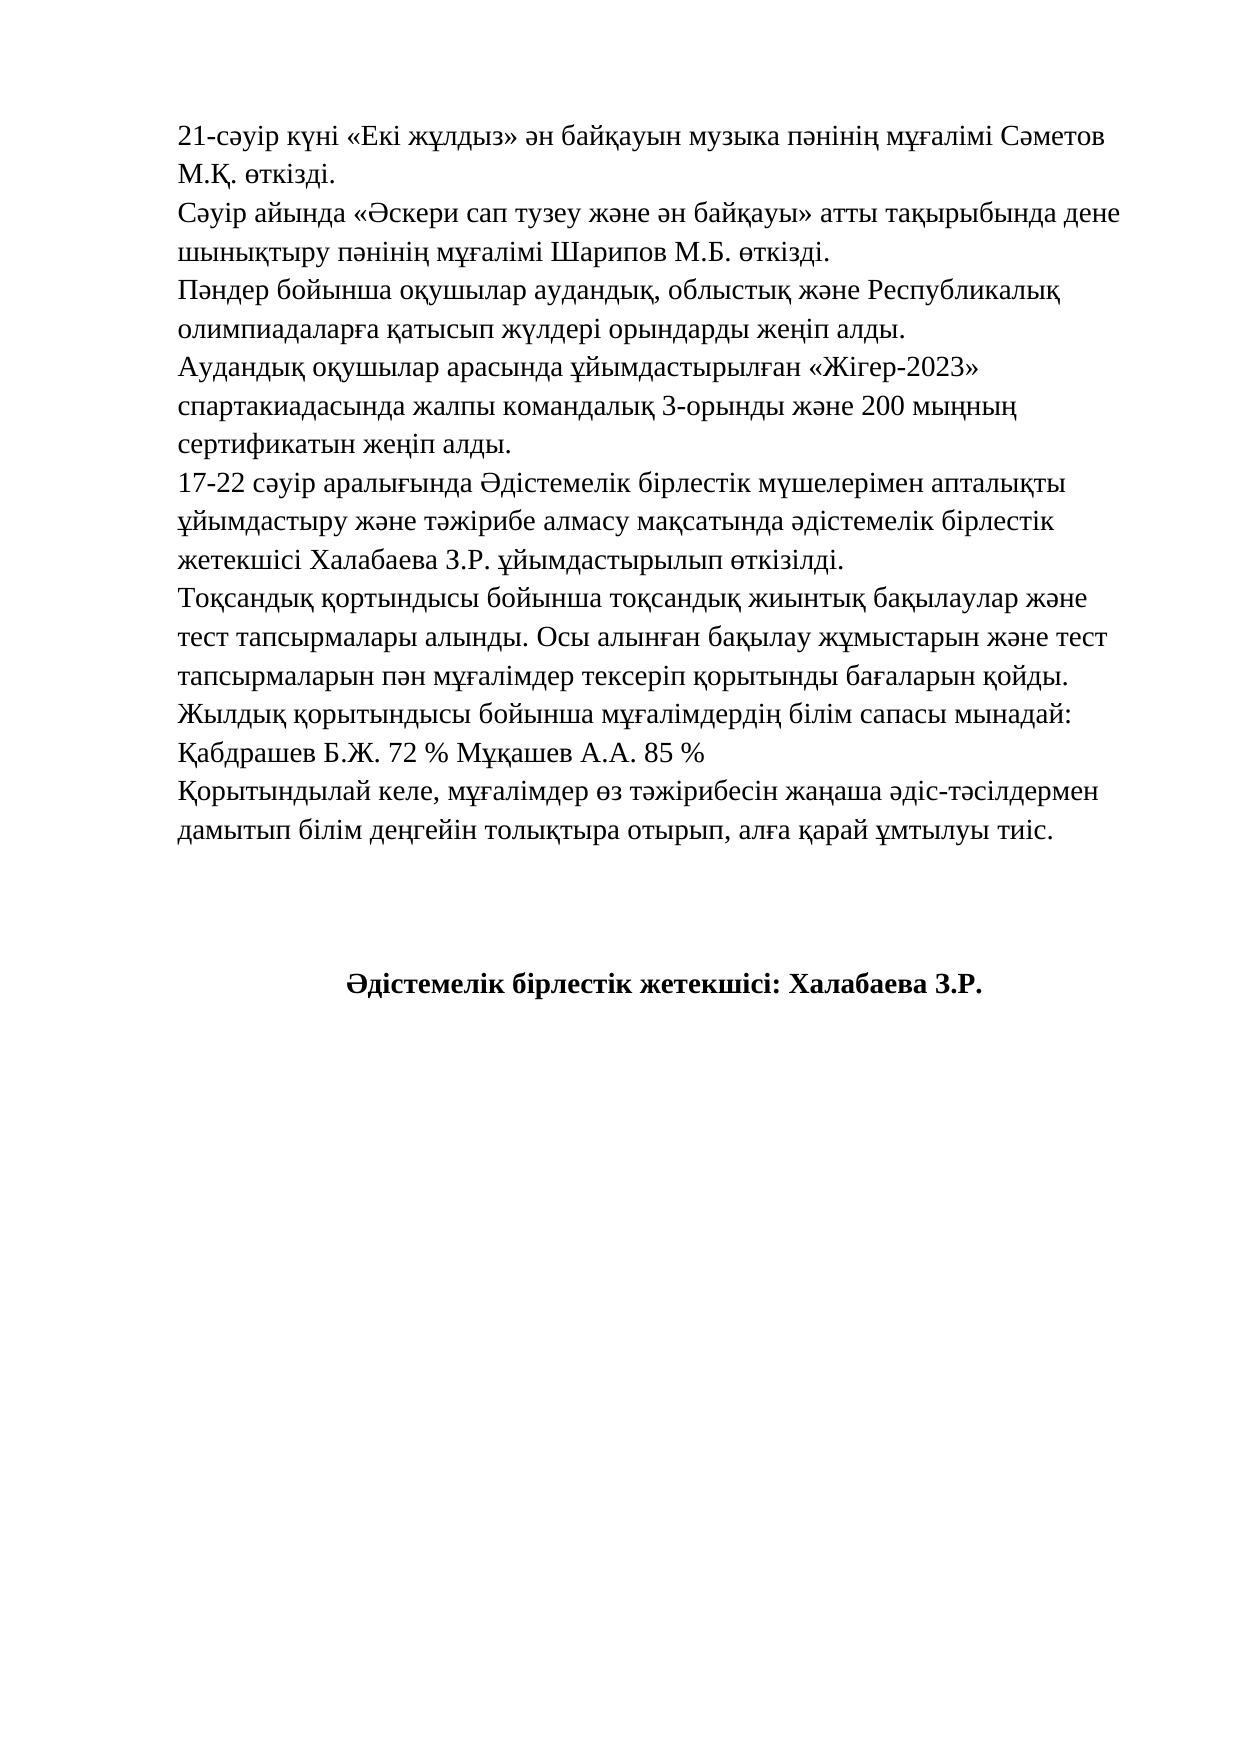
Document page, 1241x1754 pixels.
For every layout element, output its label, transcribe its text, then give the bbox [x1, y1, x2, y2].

text 17-22 сәуір аралығында Әдістемелік бірлестік мүшелерімен апталықты ұйымдастыру және тәжірибе алмасу мақсатында әдістемелік бірлестік жетекшісі Халабаева З.Р. ұйымдастырылып өткізілді. [177, 465, 1152, 576]
text Пәндер бойынша оқушылар аудандық, облыстық және Республикалық олимпиадаларға қатысып жүлдері орындарды жеңіп алды. [177, 272, 1152, 344]
text Қорытындылай келе, мұғалімдер өз тәжірибесін жаңаша әдіс-тәсілдермен дамытып білім деңгейін толықтыра отырып, алға қарай ұмтылуы тиіс. [177, 773, 1152, 845]
text Сәуір айында «Әскери сап тузеу және ән байқауы» атты тақырыбында дене шынықтыру пәнінің мұғалімі Шарипов М.Б. өткізді. [177, 195, 1152, 267]
text тест тапсырмалары алынды. Осы алынған бақылау жұмыстарын және тест тапсырмаларын пән мұғалімдер тексеріп қорытынды бағаларын қойды. [177, 619, 1152, 691]
text Жылдық қорытындысы бойынша мұғалімдердің білім сапасы мынадай: [177, 696, 1152, 730]
text Тоқсандық қортындысы бойынша тоқсандық жиынтық бақылаулар және [177, 581, 1152, 614]
text Аудандық оқушылар арасында ұйымдастырылған «Жігер-2023» спартакиадасында жалпы командалық 3-орынды және 200 мыңның сертификатын жеңіп алды. [177, 349, 1152, 460]
text 21-сәуір күні «Екі жұлдыз» ән байқауын музыка пәнінің мұғалімі Сәметов М.Қ. өткізді. [177, 118, 1152, 190]
text Қабдрашев Б.Ж. 72 % Мұқашев А.А. 85 % [177, 735, 1152, 768]
text Әдістемелік бірлестік жетекшісі: Халабаева З.Р. [177, 966, 1152, 999]
